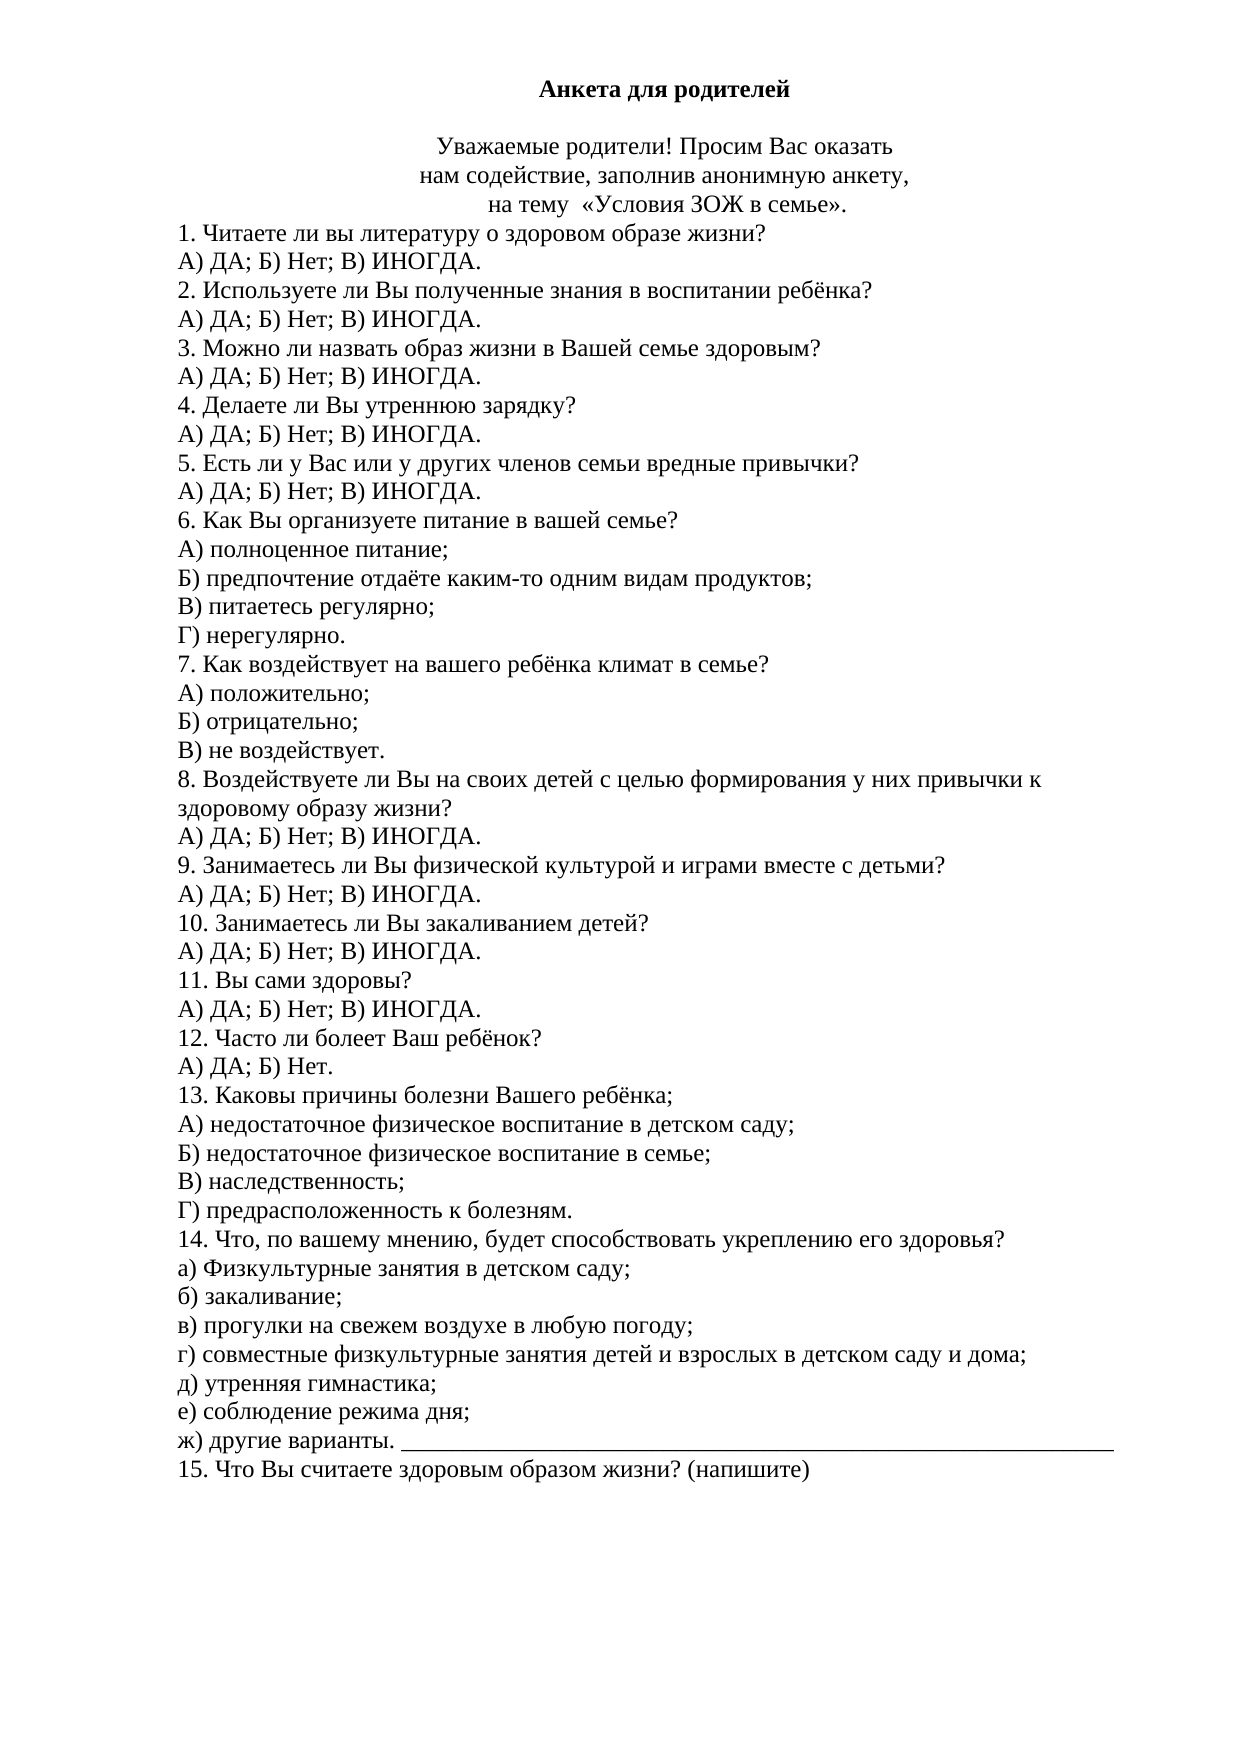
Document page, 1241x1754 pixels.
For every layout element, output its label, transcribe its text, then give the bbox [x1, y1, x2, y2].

text а) Физкультурные занятия в детском саду; [177, 1253, 1152, 1281]
text в) прогулки на свежем воздухе в любую погоду; [177, 1310, 1152, 1339]
text 15. Что Вы считаете здоровым образом жизни? (напишите) [177, 1454, 1152, 1483]
text 4. Делаете ли Вы утреннюю зарядку? [177, 390, 1152, 419]
text А) ДА; Б) Нет; В) ИНОГДА. [177, 936, 1152, 965]
text на тему «Условия ЗОЖ в семье». [177, 189, 1152, 218]
text Уважаемые родители! Просим Вас оказать [177, 131, 1152, 160]
text 6. Как Вы организуете питание в вашей семье? [177, 505, 1152, 534]
text А) ДА; Б) Нет; В) ИНОГДА. [177, 476, 1152, 505]
text 9. Занимаетесь ли Вы физической культурой и играми вместе с детьми? [177, 850, 1152, 879]
text А) ДА; Б) Нет; В) ИНОГДА. [177, 419, 1152, 448]
text д) утренняя гимнастика; [177, 1368, 1152, 1396]
text Г) нерегулярно. [177, 620, 1152, 649]
text В) наследственность; [177, 1166, 1152, 1195]
text А) ДА; Б) Нет; В) ИНОГДА. [177, 304, 1152, 333]
text 8. Воздействуете ли Вы на своих детей с целью формирования у них привычки к здоровому образу жизни? [177, 764, 1152, 821]
text ж) другие варианты. _________________________________________________________ [177, 1425, 1152, 1454]
text нам содействие, заполнив анонимную анкету, [177, 160, 1152, 189]
text Б) предпочтение отдаёте каким-то одним видам продуктов; [177, 563, 1152, 591]
text А) положительно; [177, 678, 1152, 706]
text Б) отрицательно; [177, 706, 1152, 735]
text б) закаливание; [177, 1281, 1152, 1310]
text 1. Читаете ли вы литературу о здоровом образе жизни? [177, 218, 1152, 246]
text А) недостаточное физическое воспитание в детском саду; [177, 1109, 1152, 1138]
text 5. Есть ли у Вас или у других членов семьи вредные привычки? [177, 448, 1152, 476]
text 2. Используете ли Вы полученные знания в воспитании ребёнка? [177, 275, 1152, 304]
text В) питаетесь регулярно; [177, 591, 1152, 620]
text А) ДА; Б) Нет; В) ИНОГДА. [177, 821, 1152, 850]
text 3. Можно ли назвать образ жизни в Вашей семье здоровым? [177, 333, 1152, 361]
text 13. Каковы причины болезни Вашего ребёнка; [177, 1080, 1152, 1109]
text 7. Как воздействует на вашего ребёнка климат в семье? [177, 649, 1152, 678]
text 11. Вы сами здоровы? [177, 965, 1152, 994]
text А) ДА; Б) Нет; В) ИНОГДА. [177, 361, 1152, 390]
text А) ДА; Б) Нет. [177, 1051, 1152, 1080]
text А) ДА; Б) Нет; В) ИНОГДА. [177, 879, 1152, 908]
text А) ДА; Б) Нет; В) ИНОГДА. [177, 246, 1152, 275]
text Анкета для родителей [118, 74, 1152, 103]
text А) ДА; Б) Нет; В) ИНОГДА. [177, 994, 1152, 1023]
text Б) недостаточное физическое воспитание в семье; [177, 1138, 1152, 1166]
text В) не воздействует. [177, 735, 1152, 764]
text А) полноценное питание; [177, 534, 1152, 563]
text г) совместные физкультурные занятия детей и взрослых в детском саду и дома; [177, 1339, 1152, 1368]
text е) соблюдение режима дня; [177, 1396, 1152, 1425]
text Г) предрасположенность к болезням. [177, 1195, 1152, 1224]
text 14. Что, по вашему мнению, будет способствовать укреплению его здоровья? [177, 1224, 1152, 1253]
text 12. Часто ли болеет Ваш ребёнок? [177, 1023, 1152, 1051]
text 10. Занимаетесь ли Вы закаливанием детей? [177, 908, 1152, 936]
